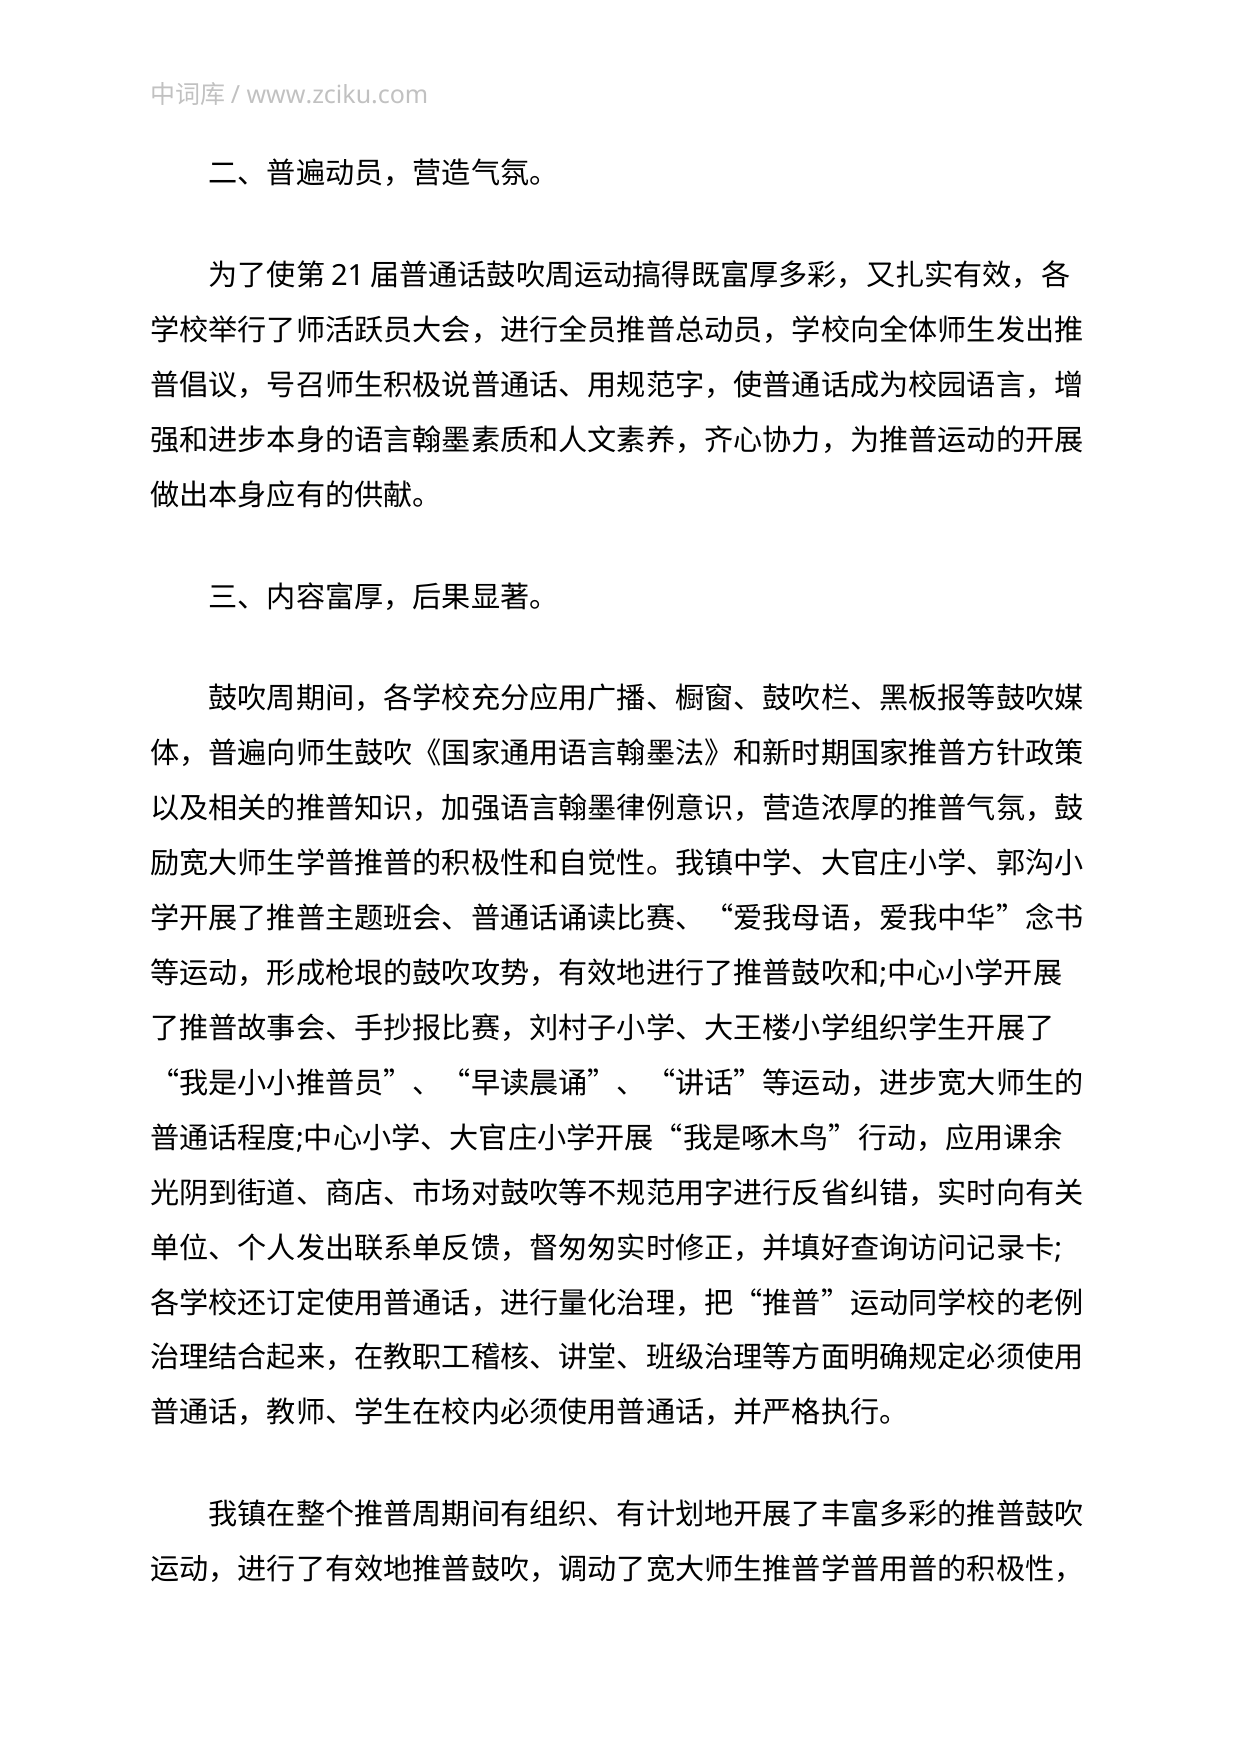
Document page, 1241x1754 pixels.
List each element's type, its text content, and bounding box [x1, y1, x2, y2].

text 为了使第21届普通话鼓吹周运动搞得既富厚多彩，又扎实有效，各学校举行了师活跃员大会，进行全员推普总动员，学校向全体师生发出推普倡议，号召师生积极说普通话、用规范字，使普通话成为校园语言，增强和进步本身的语言翰墨素质和人文素养，齐心协力，为推普运动的开展做出本身应有的供献。 [150, 252, 1090, 514]
text 三、内容富厚，后果显著。 [150, 573, 1090, 616]
text 二、普遍动员，营造气氛。 [150, 150, 1090, 192]
text 鼓吹周期间，各学校充分应用广播、橱窗、鼓吹栏、黑板报等鼓吹媒体，普遍向师生鼓吹《国家通用语言翰墨法》和新时期国家推普方针政策以及相关的推普知识，加强语言翰墨律例意识，营造浓厚的推普气氛，鼓励宽大师生学普推普的积极性和自觉性。我镇中学、大官庄小学、郭沟小学开展了推普主题班会、普通话诵读比赛、“爱我母语，爱我中华”念书等运动，形成枪垠的鼓吹攻势，有效地进行了推普鼓吹和;中心小学开展了推普故事会、手抄报比赛，刘村子小学、大王楼小学组织学生开展了“我是小小推普员”、“早读晨诵”、“讲话”等运动，进步宽大师生的普通话程度;中心小学、大官庄小学开展“我是啄木鸟”行动，应用课余光阴到街道、商店、市场对鼓吹等不规范用字进行反省纠错，实时向有关单位、个人发出联系单反馈，督匆匆实时修正，并填好查询访问记录卡;各学校还订定使用普通话，进行量化治理，把“推普”运动同学校的老例治理结合起来，在教职工稽核、讲堂、班级治理等方面明确规定必须使用普通话，教师、学生在校内必须使用普通话，并严格执行。 [150, 675, 1090, 1431]
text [150, 1491, 1090, 1588]
